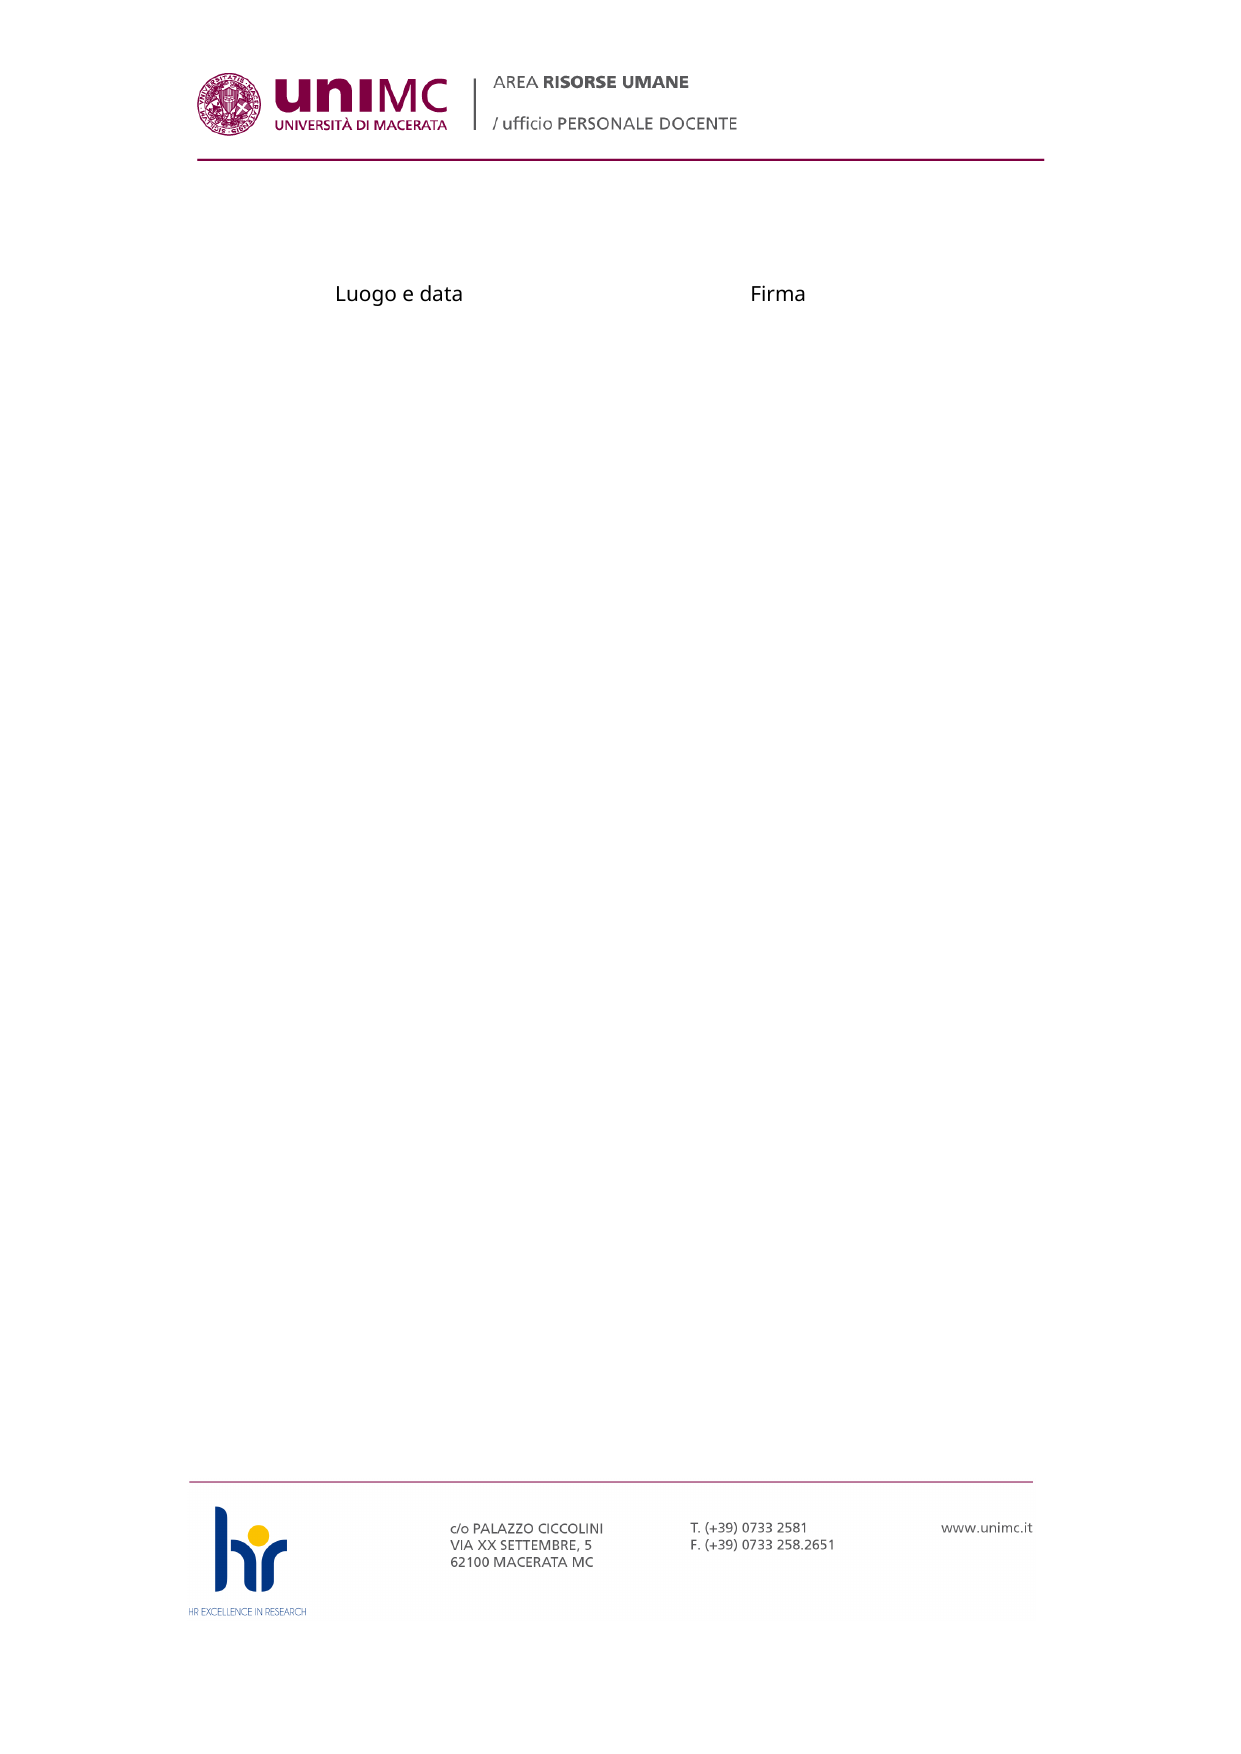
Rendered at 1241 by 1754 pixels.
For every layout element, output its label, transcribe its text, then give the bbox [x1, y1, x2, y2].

picture [187, 73, 1052, 163]
text Luogo e data Firma [335, 279, 1053, 307]
picture [187, 1478, 1036, 1621]
